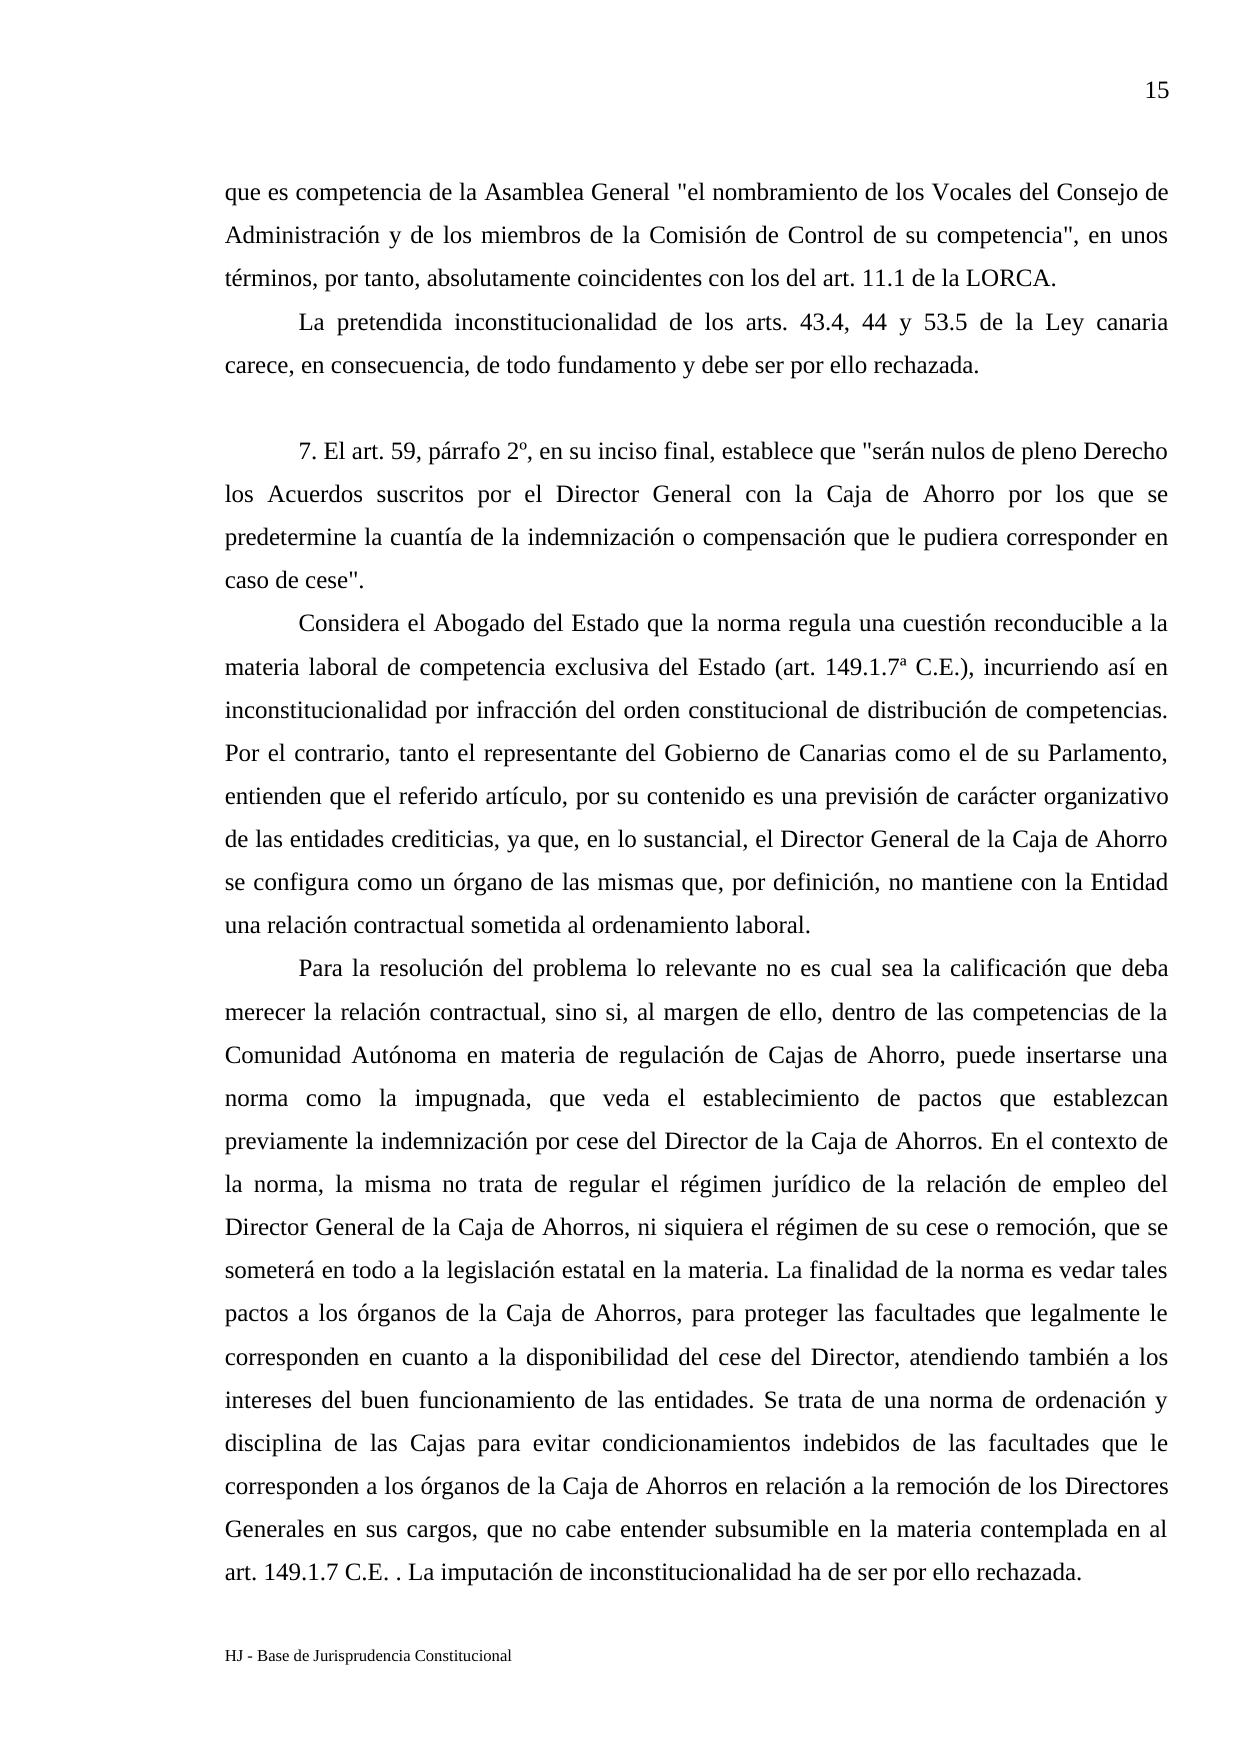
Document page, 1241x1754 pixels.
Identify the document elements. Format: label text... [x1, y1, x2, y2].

text Considera el Abogado del Estado que la norma regula una cuestión reconducible a la materia laboral de competencia exclusiva del Estado (art. 149.1.7ª C.E.), incurriendo así en inconstitucionalidad por infracción del orden constitucional de distribución de competencias. Por el contrario, tanto el representante del Gobierno de Canarias como el de su Parlamento, entienden que el referido artículo, por su contenido es una previsión de carácter organizativo de las entidades crediticias, ya que, en lo sustancial, el Director General de la Caja de Ahorro se configura como un órgano de las mismas que, por definición, no mantiene con la Entidad una relación contractual sometida al ordenamiento laboral. [224, 608, 1169, 939]
text La pretendida inconstitucionalidad de los arts. 43.4, 44 y 53.5 de la Ley canaria carece, en consecuencia, de todo fundamento y debe ser por ello rechazada. [224, 307, 1169, 378]
text Para la resolución del problema lo relevante no es cual sea la calificación que deba merecer la relación contractual, sino si, al margen de ello, dentro de las competencias de la Comunidad Autónoma en materia de regulación de Cajas de Ahorro, puede insertarse una norma como la impugnada, que veda el establecimiento de pactos que establezcan previamente la indemnización por cese del Director de la Caja de Ahorros. En el contexto de la norma, la misma no trata de regular el régimen jurídico de la relación de empleo del Director General de la Caja de Ahorros, ni siquiera el régimen de su cese o remoción, que se someterá en todo a la legislación estatal en la materia. La finalidad de la norma es vedar tales pactos a los órganos de la Caja de Ahorros, para proteger las facultades que legalmente le corresponden en cuanto a la disponibilidad del cese del Director, atendiendo también a los intereses del buen funcionamiento de las entidades. Se trata de una norma de ordenación y disciplina de las Cajas para evitar condicionamientos indebidos de las facultades que le corresponden a los órganos de la Caja de Ahorros en relación a la remoción de los Directores Generales en sus cargos, que no cabe entender subsumible en la materia contemplada en al art. 149.1.7 C.E. . La imputación de inconstitucionalidad ha de ser por ello rechazada. [224, 953, 1169, 1586]
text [224, 177, 1169, 292]
text 7. El art. 59, párrafo 2º, en su inciso final, establece que "serán nulos de pleno Derecho los Acuerdos suscritos por el Director General con la Caja de Ahorro por los que se predetermine la cuantía de la indemnización o compensación que le pudiera corresponder en caso de cese". [224, 436, 1169, 594]
